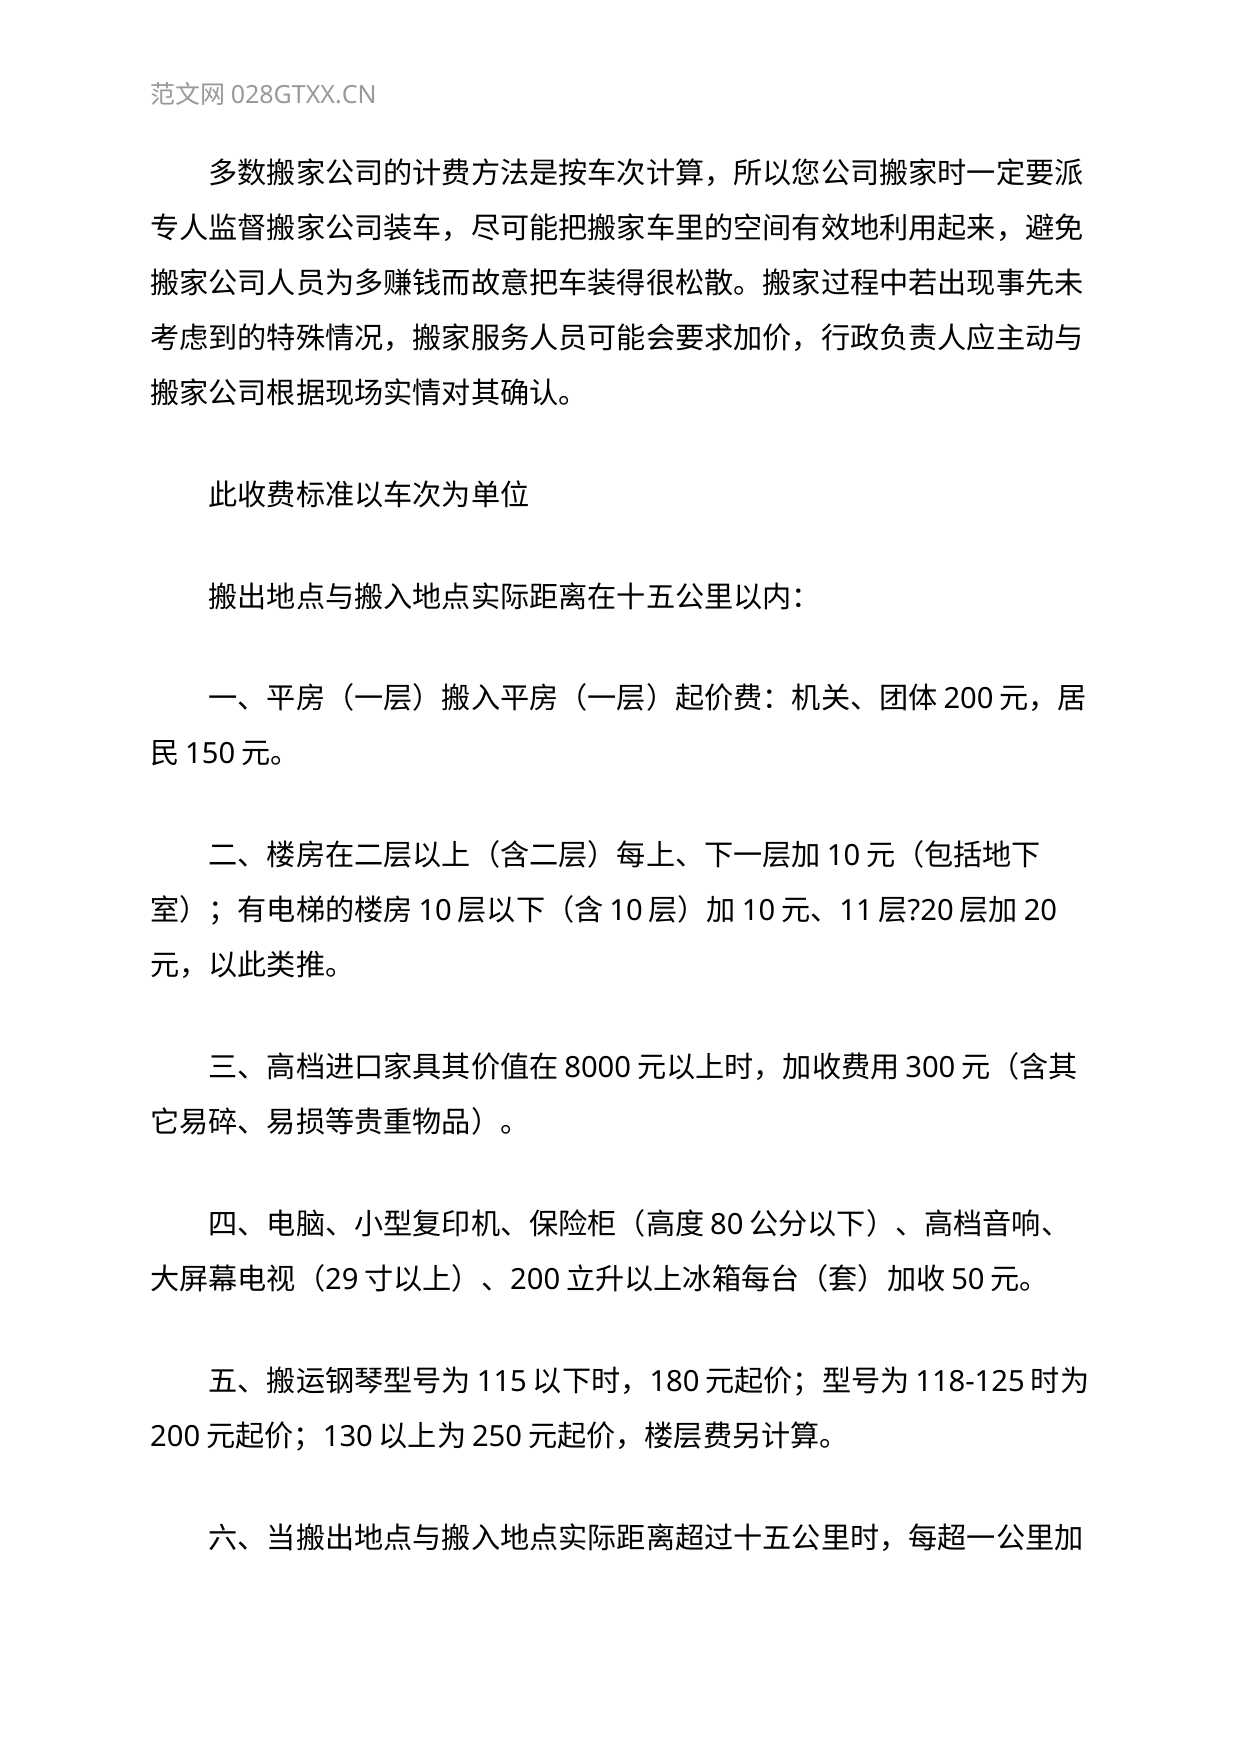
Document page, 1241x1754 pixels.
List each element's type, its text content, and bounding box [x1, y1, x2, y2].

text 此收费标准以车次为单位 [150, 471, 1090, 514]
text 四、电脑、小型复印机、保险柜（高度80公分以下）、高档音响、大屏幕电视（29寸以上）、200立升以上冰箱每台（套）加收50元。 [150, 1200, 1090, 1298]
text 多数搬家公司的计费方法是按车次计算，所以您公司搬家时一定要派专人监督搬家公司装车，尽可能把搬家车里的空间有效地利用起来，避免搬家公司人员为多赚钱而故意把车装得很松散。搬家过程中若出现事先未考虑到的特殊情况，搬家服务人员可能会要求加价，行政负责人应主动与搬家公司根据现场实情对其确认。 [150, 150, 1090, 412]
text 一、平房（一层）搬入平房（一层）起价费：机关、团体200元，居民150元。 [150, 675, 1090, 772]
text 二、楼房在二层以上（含二层）每上、下一层加10元（包括地下室）；有电梯的楼房10层以下（含10层）加10元、11层?20层加20元，以此类推。 [150, 832, 1090, 984]
text 五、搬运钢琴型号为115以下时，180元起价；型号为118-125时为200元起价；130以上为250元起价，楼层费另计算。 [150, 1357, 1090, 1455]
text 三、高档进口家具其价值在8000元以上时，加收费用300元（含其它易碎、易损等贵重物品）。 [150, 1044, 1090, 1141]
text 搬出地点与搬入地点实际距离在十五公里以内： [150, 573, 1090, 615]
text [150, 1514, 1090, 1557]
